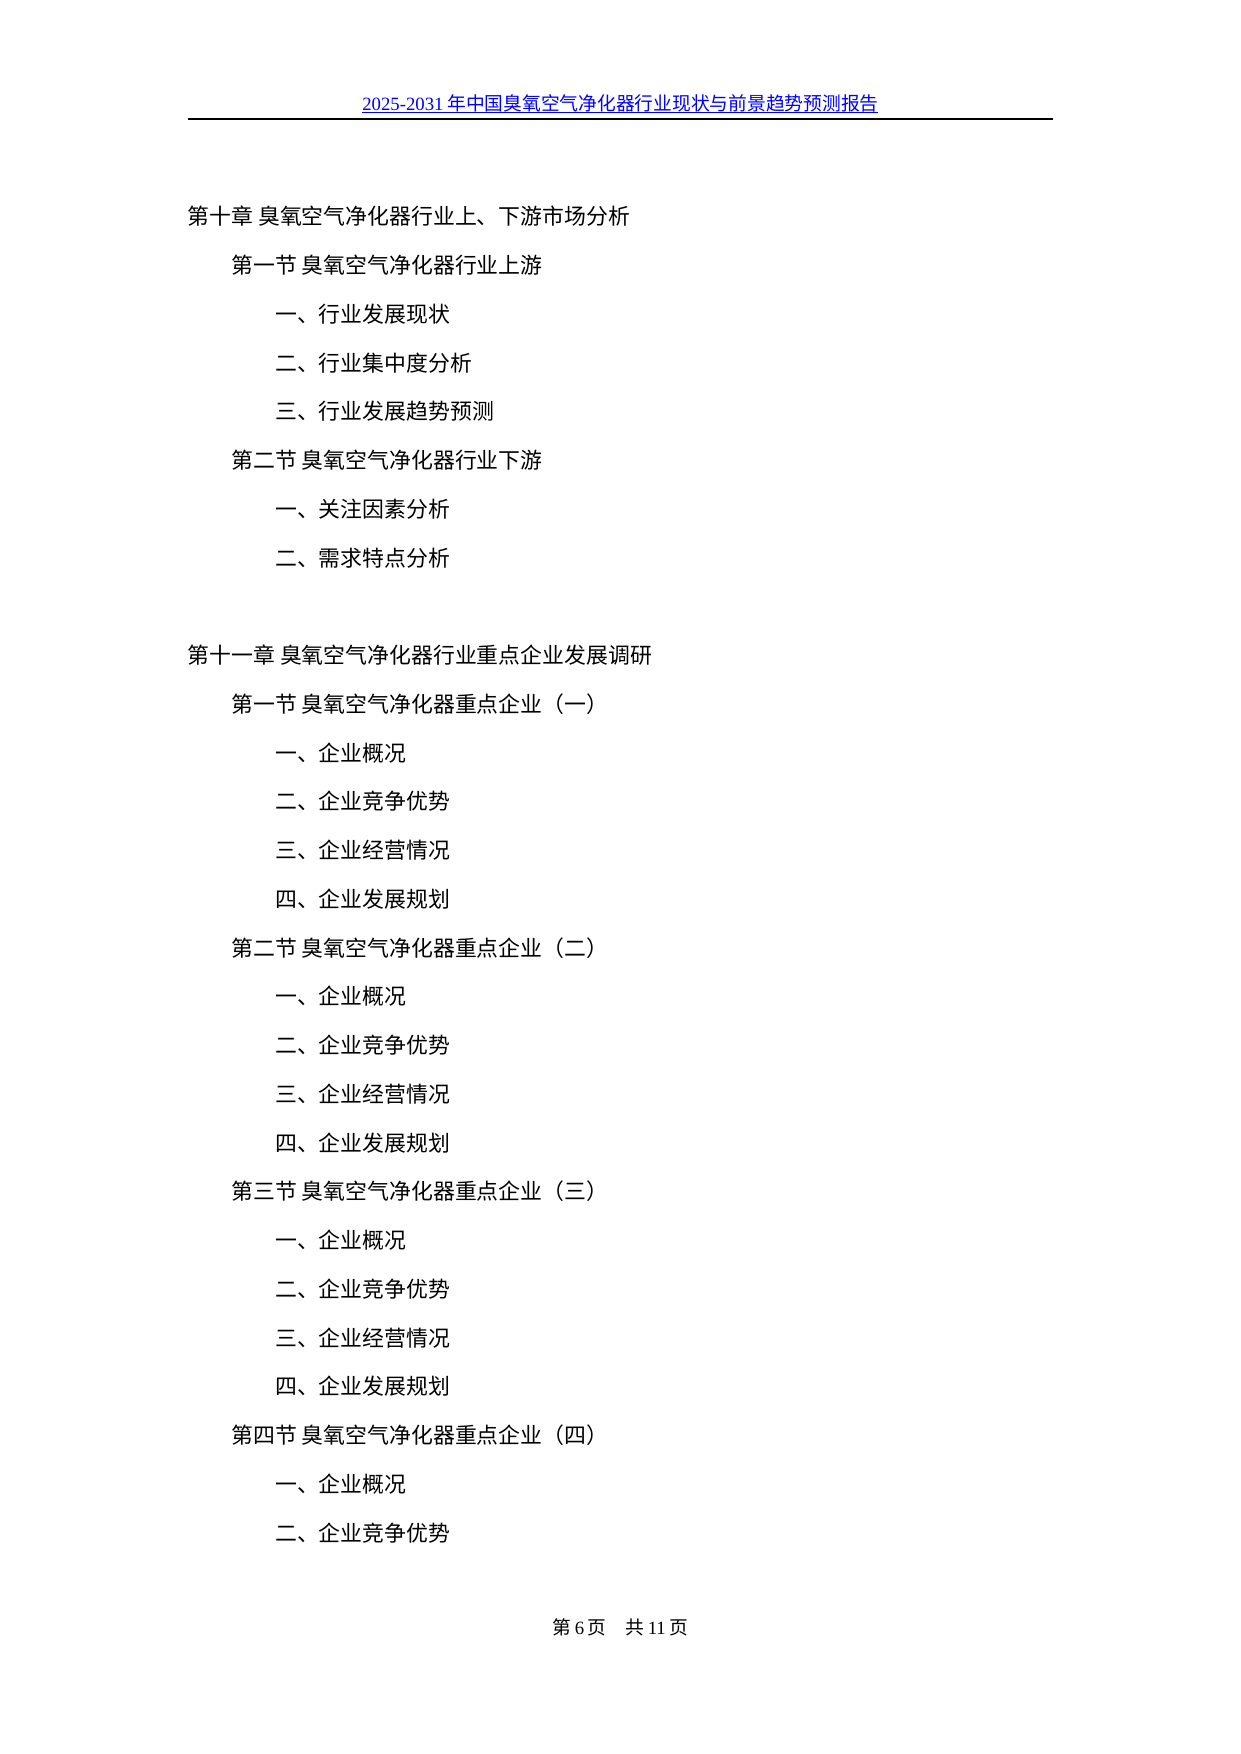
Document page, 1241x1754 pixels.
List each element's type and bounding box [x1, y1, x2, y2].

text [187, 150, 1053, 1548]
